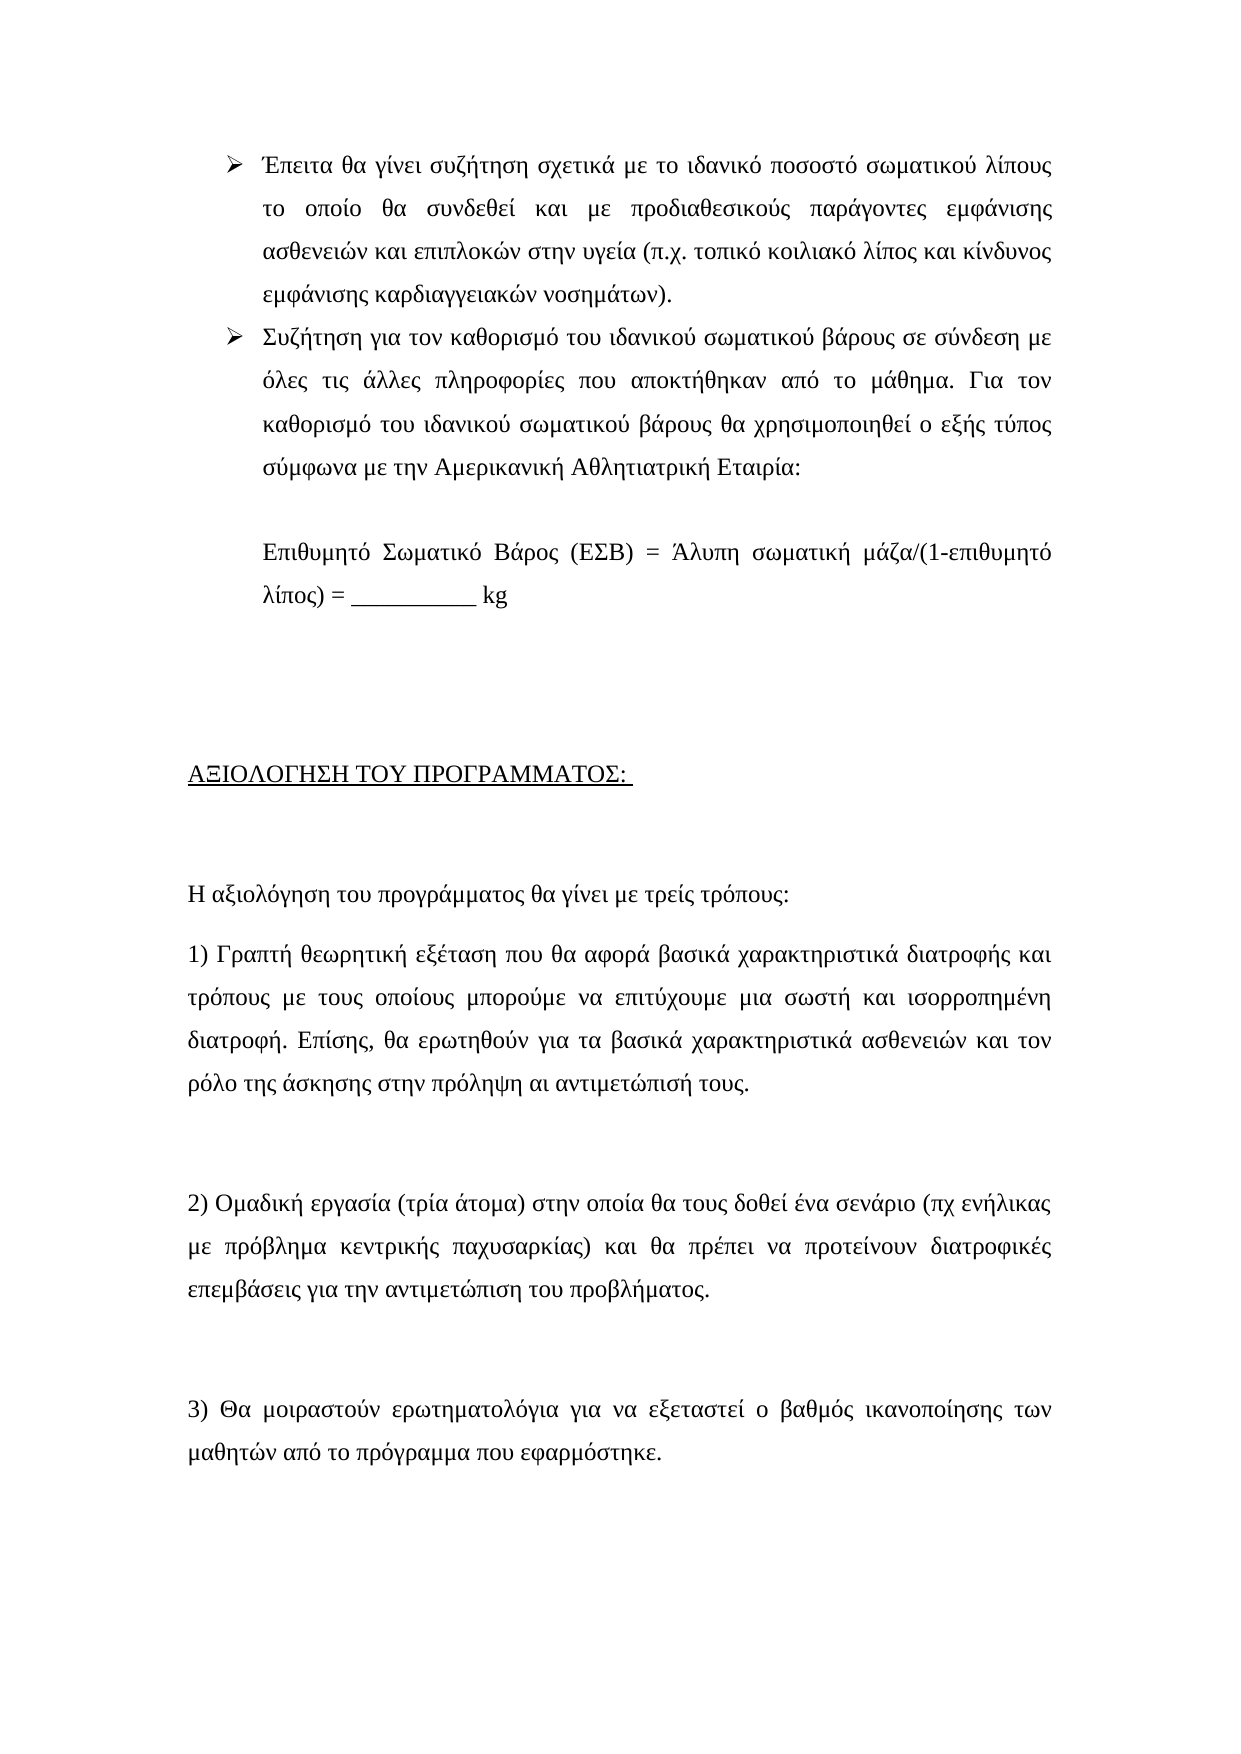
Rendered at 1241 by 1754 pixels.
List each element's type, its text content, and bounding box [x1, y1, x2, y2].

text Η αξιολόγηση του προγράμματος θα γίνει με τρείς τρόπους: [187, 879, 1053, 908]
text 2) Ομαδική εργασία (τρία άτομα) στην οποία θα τους δοθεί ένα σενάριο (πχ ενήλικας με πρόβλημα κεντρικής παχυσαρκίας) και θα πρέπει να προτείνουν διατροφικές επεμβάσεις για την αντιμετώπιση του προβλήματος. [187, 1188, 1053, 1303]
list Συζήτηση για τον καθορισμό του ιδανικού σωματικού βάρους σε σύνδεση με όλες τις άλλες πληροφορίες που αποκτήθηκαν από το μάθημα. Για τον καθορισμό του ιδανικού σωματικού βάρους θα χρησιμοποιηθεί ο εξής τύπος σύμφωνα με την Αμερικανική Αθλητιατρική Εταιρία: [225, 322, 1053, 481]
text 3) Θα μοιραστούν ερωτηματολόγια για να εξεταστεί ο βαθμός ικανοποίησης των μαθητών από το πρόγραμμα που εφαρμόστηκε. [187, 1394, 1053, 1466]
list Έπειτα θα γίνει συζήτηση σχετικά με το ιδανικό ποσοστό σωματικού λίπους το οποίο θα συνδεθεί και με προδιαθεσικούς παράγοντες εμφάνισης ασθενειών και επιπλοκών στην υγεία (π.χ. τοπικό κοιλιακό λίπος και κίνδυνος εμφάνισης καρδιαγγειακών νοσημάτων). [225, 150, 1053, 308]
text ΑΞΙΟΛΟΓΗΣΗ ΤΟΥ ΠΡΟΓΡΑΜΜΑΤΟΣ: [187, 759, 1053, 788]
text 1) Γραπτή θεωρητική εξέταση που θα αφορά βασικά χαρακτηριστικά διατροφής και τρόπους με τους οποίους μπορούμε να επιτύχουμε μια σωστή και ισορροπημένη διατροφή. Επίσης, θα ερωτηθούν για τα βασικά χαρακτηριστικά ασθενειών και τον ρόλο της άσκησης στην πρόληψη αι αντιμετώπισή τους. [187, 939, 1053, 1097]
list Επιθυμητό Σωματικό Βάρος (ΕΣΒ) = Άλυπη σωματική μάζα/(1-επιθυμητό λίπος) = __________ kg [262, 537, 1053, 609]
